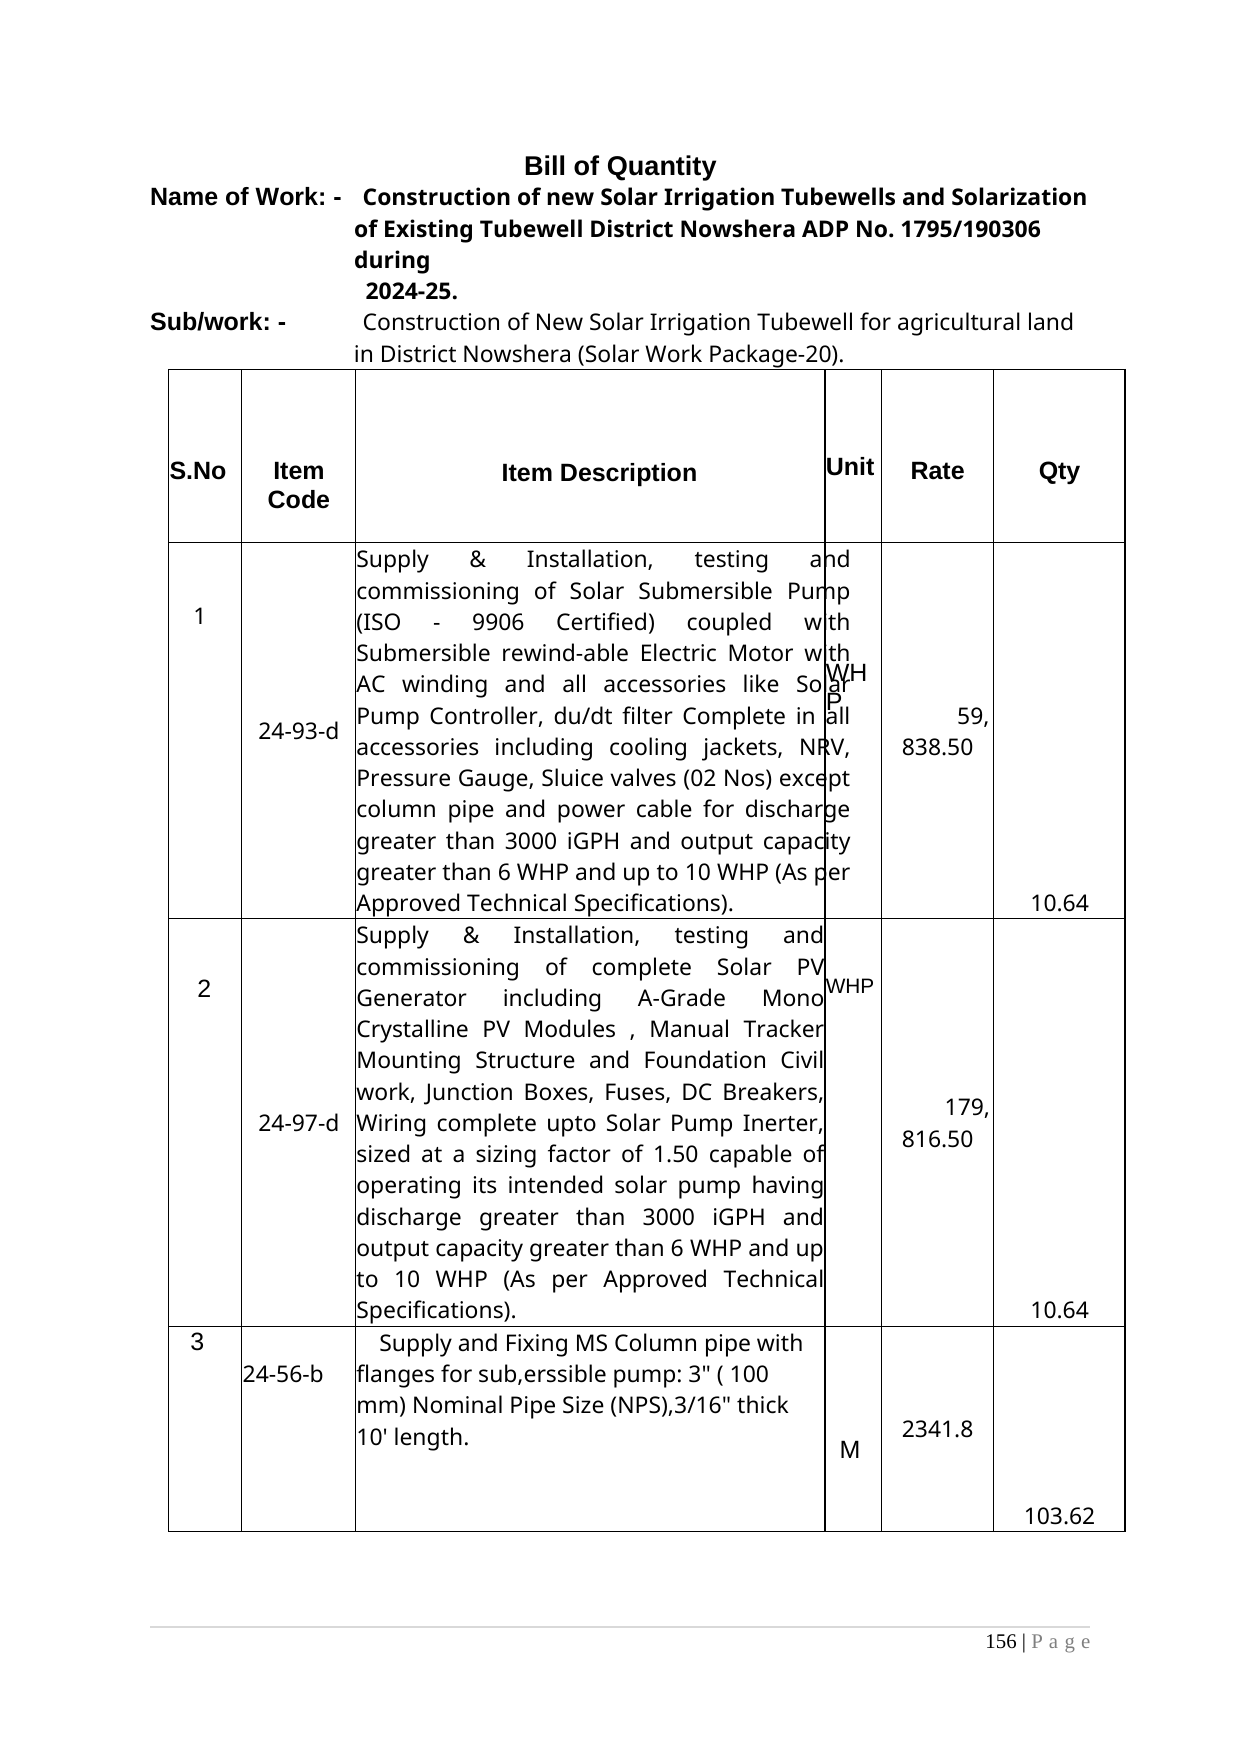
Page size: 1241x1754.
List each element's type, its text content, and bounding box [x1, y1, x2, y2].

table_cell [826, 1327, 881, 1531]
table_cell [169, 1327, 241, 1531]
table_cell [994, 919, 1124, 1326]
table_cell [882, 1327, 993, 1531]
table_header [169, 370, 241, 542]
text Sub/work: - Construction of New Solar Irrigation Tubewell for agricultural land in District Nowshera (Solar Work Package-20). [150, 306, 1090, 369]
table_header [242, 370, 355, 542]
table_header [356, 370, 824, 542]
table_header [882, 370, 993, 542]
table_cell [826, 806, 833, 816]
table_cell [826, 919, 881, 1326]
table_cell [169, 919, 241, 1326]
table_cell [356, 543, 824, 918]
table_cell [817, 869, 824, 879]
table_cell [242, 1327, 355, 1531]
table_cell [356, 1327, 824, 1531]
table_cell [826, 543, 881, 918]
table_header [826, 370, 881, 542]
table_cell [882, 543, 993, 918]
text 2024-25. [150, 275, 1090, 306]
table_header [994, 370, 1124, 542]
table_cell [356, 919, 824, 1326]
text Bill of Quantity [150, 150, 1090, 181]
text Name of Work: - Construction of new Solar Irrigation Tubewells and Solarization of Existing Tubewell District Nowshera ADP No. 1795/190306 during [150, 181, 1090, 275]
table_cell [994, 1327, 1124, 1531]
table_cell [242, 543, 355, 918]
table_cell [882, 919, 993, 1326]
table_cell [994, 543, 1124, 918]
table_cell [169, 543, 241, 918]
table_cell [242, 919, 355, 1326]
